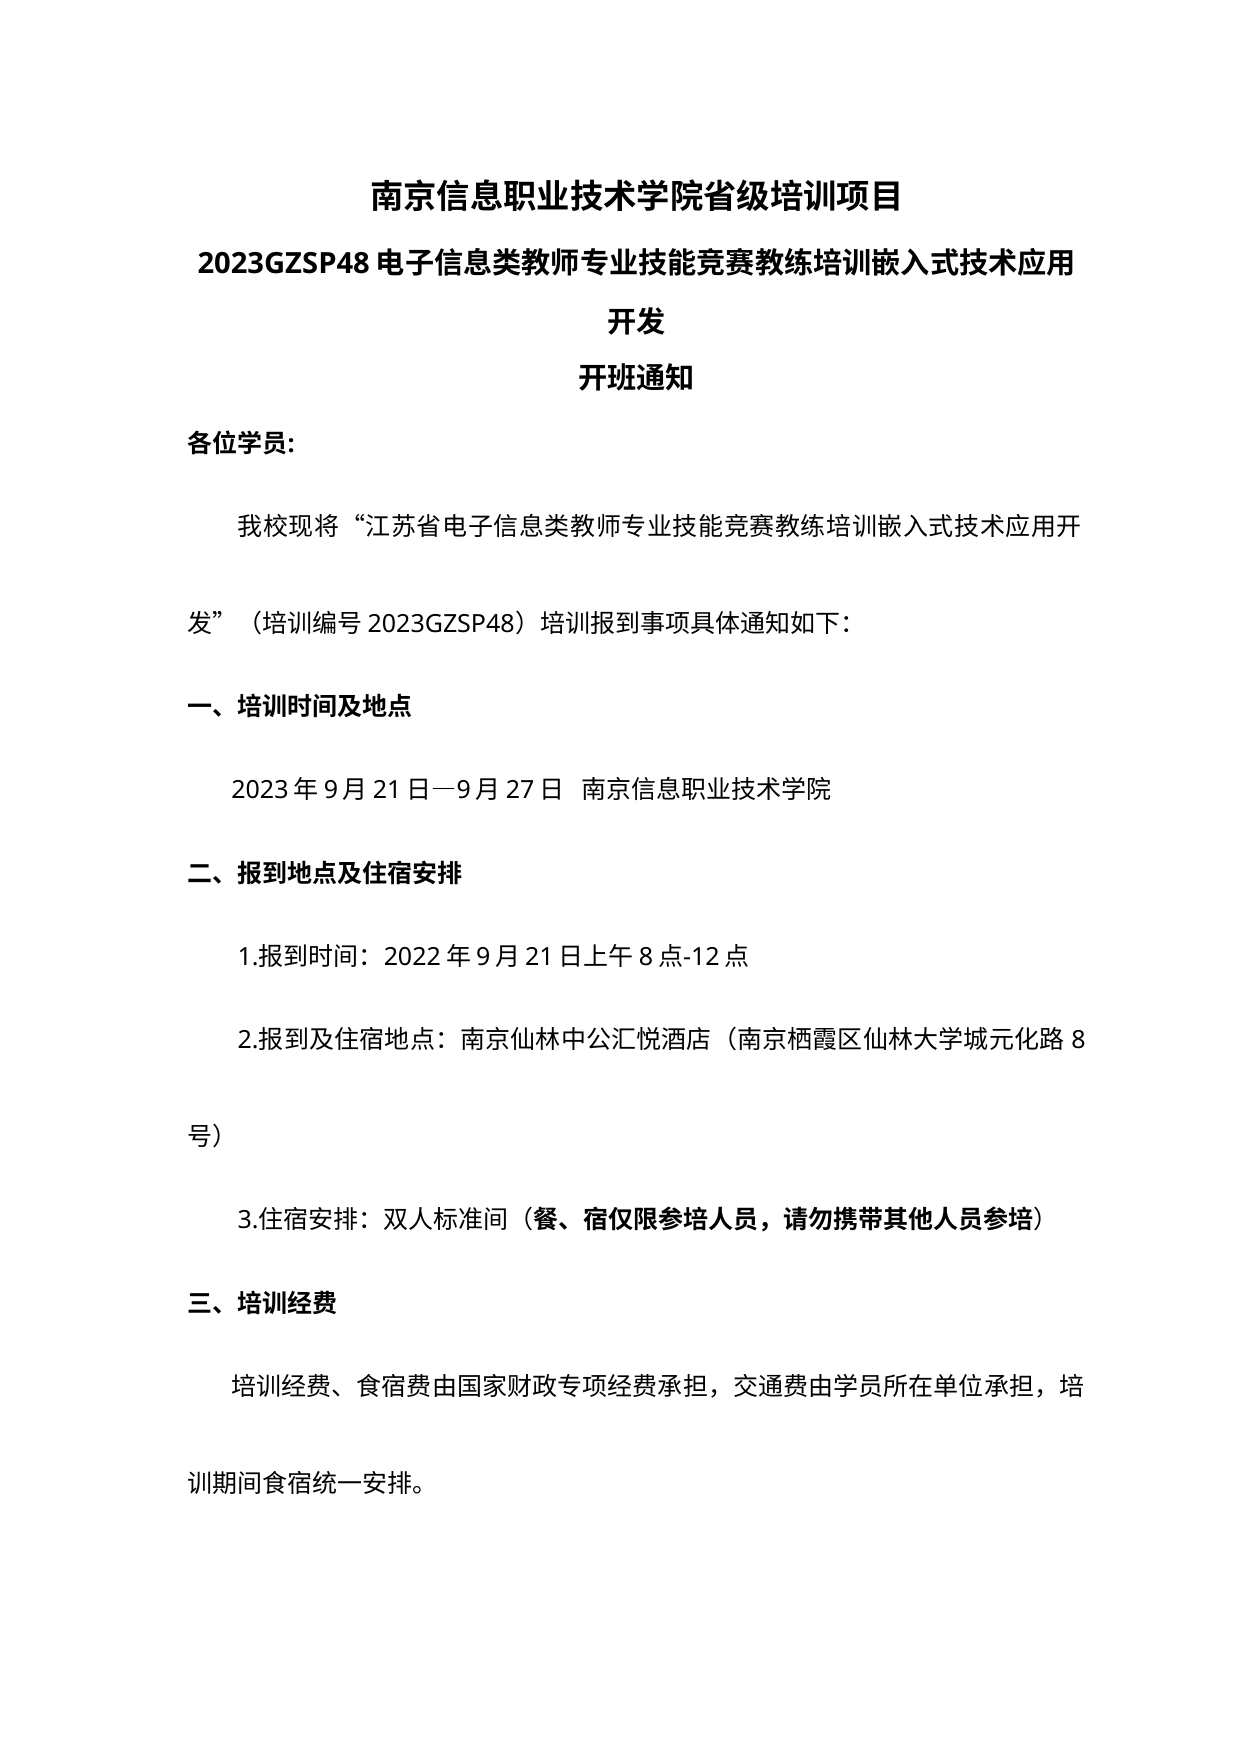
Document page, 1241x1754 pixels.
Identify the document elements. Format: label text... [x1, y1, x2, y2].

text 一、培训时间及地点 [187, 672, 1085, 737]
text 南京信息职业技术学院省级培训项目 [187, 162, 1085, 227]
text 3.住宿安排：双人标准间（餐、宿仅限参培人员，请勿携带其他人员参培） [187, 1186, 1085, 1251]
text 二、报到地点及住宿安排 [187, 839, 1085, 904]
text 开班通知 [187, 344, 1085, 409]
text 我校现将“江苏省电子信息类教师专业技能竞赛教练培训嵌入式技术应用开发”（培训编号2023GZSP48）培训报到事项具体通知如下： [187, 492, 1085, 654]
text 1.报到时间：2022年9月21日上午8点-12点 [187, 922, 1085, 987]
text 培训经费、食宿费由国家财政专项经费承担，交通费由学员所在单位承担，培训期间食宿统一安排。 [187, 1352, 1085, 1514]
text 各位学员: [187, 409, 1085, 474]
text 三、培训经费 [187, 1269, 1085, 1334]
text 2023年9月21日—9月27日 南京信息职业技术学院 [187, 756, 1085, 821]
text 2023GZSP48电子信息类教师专业技能竞赛教练培训嵌入式技术应用开发 [187, 227, 1085, 344]
text 2.报到及住宿地点：南京仙林中公汇悦酒店（南京栖霞区仙林大学城元化路8号） [187, 1005, 1085, 1167]
